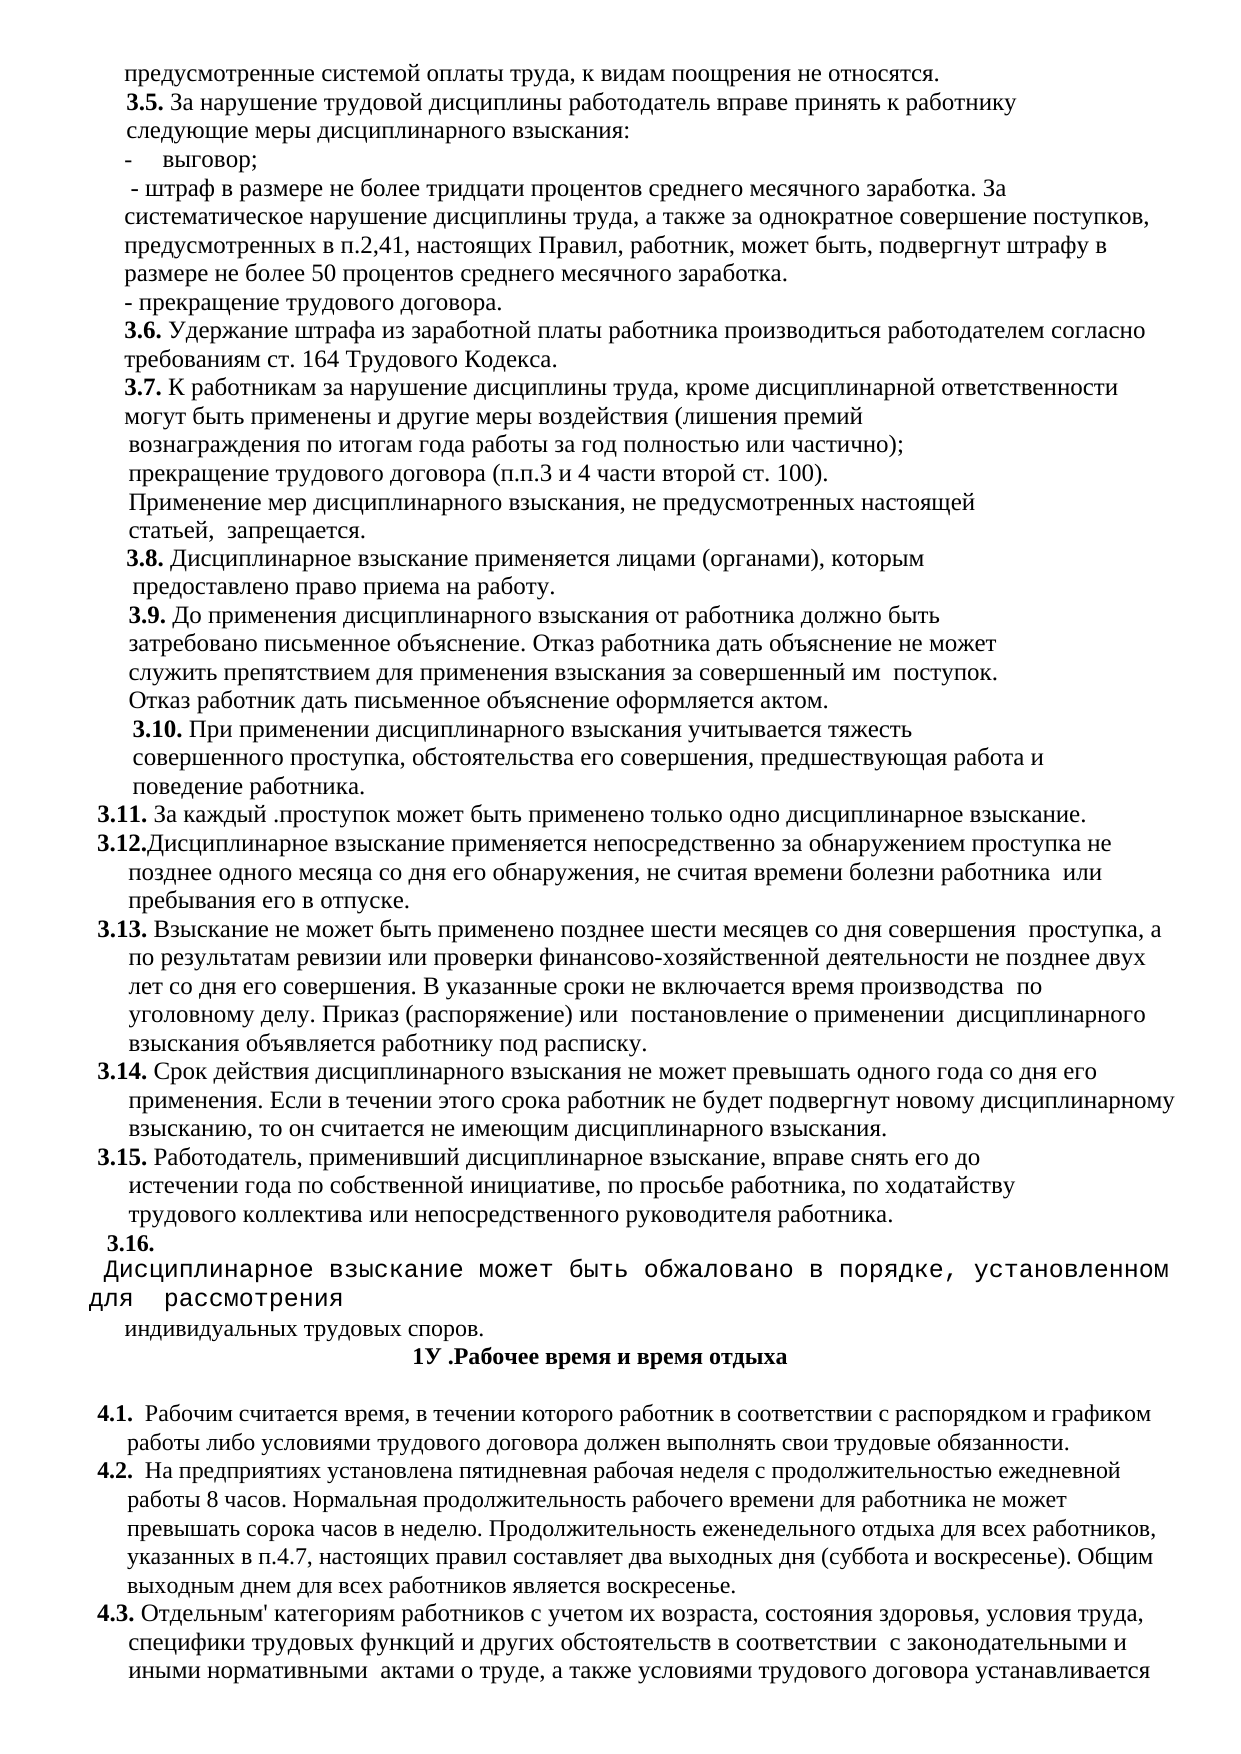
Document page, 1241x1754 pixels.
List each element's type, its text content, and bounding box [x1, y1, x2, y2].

text работы 8 часов. Нормальная продолжительность рабочего времени для работника не может [97, 1485, 1181, 1513]
text указанных в п.4.7, настоящих правил составляет два выходных дня (суббота и воскресенье). Общим [97, 1542, 1181, 1570]
text 3.7. К работникам за нарушение дисциплины труда, кроме дисциплинарной ответственности могут быть применены и другие меры воздействия (лишения премий [124, 373, 1177, 430]
text трудового коллектива или непосредственного руководителя работника. [97, 1200, 1083, 1228]
text 4.2. На предприятиях установлена пятидневная рабочая неделя с продолжительностью ежедневной [97, 1456, 1181, 1485]
text 1У .Рабочее время и время отдыха [89, 1342, 1181, 1371]
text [124, 59, 1177, 88]
text взысканию, то он считается не имеющим дисциплинарного взыскания. [97, 1114, 1181, 1143]
text статьей, запрещается. [97, 516, 1181, 544]
text поведение работника. [89, 772, 1181, 800]
text вознаграждения по итогам года работы за год полностью или частично); [97, 430, 1181, 459]
text применения. Если в течении этого срока работник не будет подвергнут новому дисциплинарному [97, 1086, 1181, 1114]
text выходным днем для всех работников является воскресенье. [97, 1570, 1181, 1599]
text уголовному делу. Приказ (распоряжение) или постановление о применении дисциплинарного [97, 1000, 1162, 1028]
text пребывания его в отпуске. [97, 886, 1162, 914]
text 3.15. Работодатель, применивший дисциплинарное взыскание, вправе снять его до [97, 1143, 1083, 1171]
text Отказ работник дать письменное объяснение оформляется актом. [97, 686, 1162, 714]
text 3.14. Срок действия дисциплинарного взыскания не может превышать одного года со дня его [97, 1057, 1181, 1086]
text 3.16. Дисциплинарное взыскание может быть обжаловано в порядке, установленном для рассмотрения [89, 1228, 1181, 1257]
text 3.8. Дисциплинарное взыскание применяется лицами (органами), которым [89, 544, 1162, 572]
text - прекращение трудового договора. [124, 287, 1181, 316]
text прекращение трудового договора (п.п.3 и 4 части второй ст. 100). [97, 459, 1181, 487]
text предоставлено право приема на работу. [89, 572, 1162, 600]
text специфики трудовых функций и других обстоятельств в соответствии с законодательными и [97, 1627, 1181, 1656]
text индивидуальных трудовых споров. [89, 1313, 1181, 1342]
text - штраф в размере не более тридцати процентов среднего месячного заработка. За систематическое нарушение дисциплины труда, а также за однократное совершение поступков, предусмотренных в п.2,41, настоящих Правил, работник, может быть, подвергнут штрафу в размере не более 50 процентов среднего месячного заработка. [124, 173, 1158, 287]
text работы либо условиями трудового договора должен выполнять свои трудовые обязанности. [97, 1428, 1181, 1456]
text 4.1. Рабочим считается время, в течении которого работник в соответствии с распорядком и графиком [97, 1399, 1181, 1428]
text 3.10. При применении дисциплинарного взыскания учитывается тяжесть [89, 714, 1181, 743]
text 4.3. Отдельным' категориям работников с учетом их возраста, состояния здоровья, условия труда, [97, 1599, 1181, 1627]
text совершенного проступка, обстоятельства его совершения, предшествующая работа и [89, 743, 1181, 772]
text превышать сорока часов в неделю. Продолжительность еженедельного отдыха для всех работников, [97, 1513, 1181, 1542]
text иными нормативными актами о труде, а также условиями трудового договора устанавливается [97, 1656, 1181, 1684]
text 3.5. За нарушение трудовой дисциплины работодатель вправе принять к работнику [89, 88, 1177, 116]
text 3.12.Дисциплинарное взыскание применяется непосредственно за обнаружением проступка не [97, 829, 1162, 857]
text позднее одного месяца со дня его обнаружения, не считая времени болезни работника или [97, 857, 1162, 886]
text Применение мер дисциплинарного взыскания, не предусмотренных настоящей [97, 487, 1181, 516]
text 3.11. За каждый .проступок может быть применено только одно дисциплинарное взыскание. [97, 800, 1093, 829]
text 3.9. До применения дисциплинарного взыскания от работника должно быть [97, 600, 1162, 629]
text по результатам ревизии или проверки финансово-хозяйственной деятельности не позднее двух [97, 943, 1162, 971]
text взыскания объявляется работнику под расписку. [97, 1028, 1162, 1057]
text 3.6. Удержание штрафа из заработной платы работника производиться работодателем согласно требованиям ст. 164 Трудового Кодекса. [124, 316, 1177, 373]
text лет со дня его совершения. В указанные сроки не включается время производства по [97, 971, 1162, 1000]
text следующие меры дисциплинарного взыскания: [89, 116, 1177, 145]
list выговор; [124, 145, 1181, 173]
text затребовано письменное объяснение. Отказ работника дать объяснение не может [97, 629, 1162, 657]
text истечении года по собственной инициативе, по просьбе работника, по ходатайству [97, 1171, 1083, 1200]
text служить препятствием для применения взыскания за совершенный им поступок. [97, 657, 1162, 686]
text 3.13. Взыскание не может быть применено позднее шести месяцев со дня совершения проступка, а [97, 914, 1162, 943]
